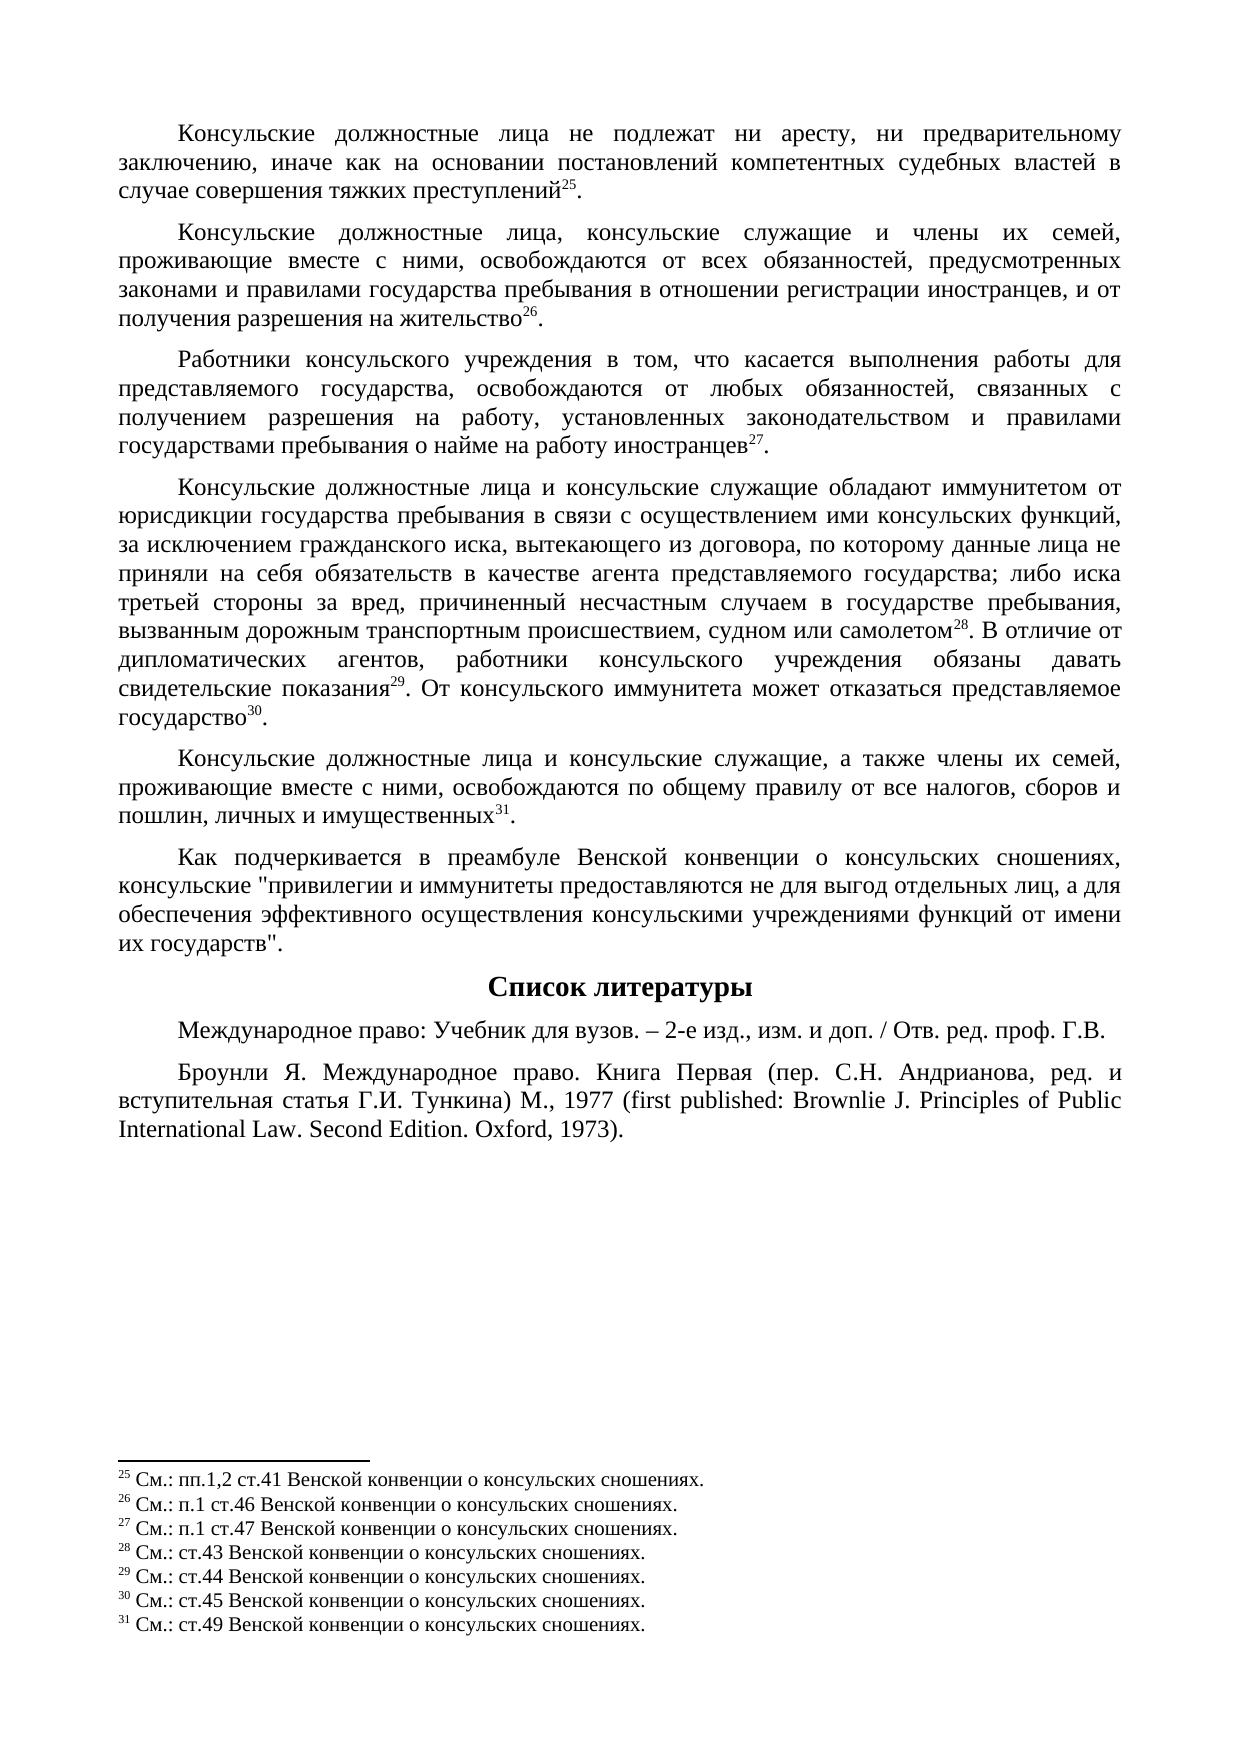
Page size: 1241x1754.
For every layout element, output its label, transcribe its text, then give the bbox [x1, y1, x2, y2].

text Консульские должностные лица, консульские служащие и члены их семей, проживающие вместе с ними, освобождаются от всех обязанностей, предусмотренных законами и правилами государства пребывания в отношении регистрации иностранцев, и от получения разрешения на жительство. [118, 217, 1122, 332]
text Международное право: Учебник для вузов. – 2-е изд., изм. и доп. / Отв. ред. проф. Г.В. [118, 1015, 1122, 1044]
text Броунли Я. Международное право. Книга Первая (пер. С.Н. Андрианова, ред. и вступительная статья Г.И. Тункина) М., 1977 (first published: Brownlie J. Principles of Public International Law. Second Edition. Oxford, 1973). [118, 1057, 1122, 1143]
text Как подчеркивается в преамбуле Венской конвенции о консульских сношениях, консульские "привилегии и иммунитеты предоставляются не для выгод отдельных лиц, а для обеспечения эффективного осуществления консульскими учреждениями функций от имени их государств". [118, 842, 1122, 957]
text Консульские должностные лица и консульские служащие обладают иммунитетом от юрисдикции государства пребывания в связи с осуществлением ими консульских функций, за исключением гражданского иска, вытекающего из договора, по которому данные лица не приняли на себя обязательств в качестве агента представляемого государства; либо иска третьей стороны за вред, причиненный несчастным случаем в государстве пребывания, вызванным дорожным транспортным происшествием, судном или самолетом. В отличие от дипломатических агентов, работники консульского учреждения обязаны давать свидетельские показания. От консульского иммунитета может отказаться представляемое государство. [118, 472, 1122, 731]
text Список литературы [118, 969, 1122, 1003]
text Консульские должностные лица не подлежат ни аресту, ни предварительному заключению, иначе как на основании постановлений компетентных судебных властей в случае совершения тяжких преступлений. [118, 118, 1122, 204]
text Консульские должностные лица и консульские служащие, а также члены их семей, проживающие вместе с ними, освобождаются по общему правилу от все налогов, сборов и пошлин, личных и имущественных. [118, 743, 1122, 829]
text Работники консульского учреждения в том, что касается выполнения работы для представляемого государства, освобождаются от любых обязанностей, связанных с получением разрешения на работу, установленных законодательством и правилами государствами пребывания о найме на работу иностранцев. [118, 344, 1122, 459]
